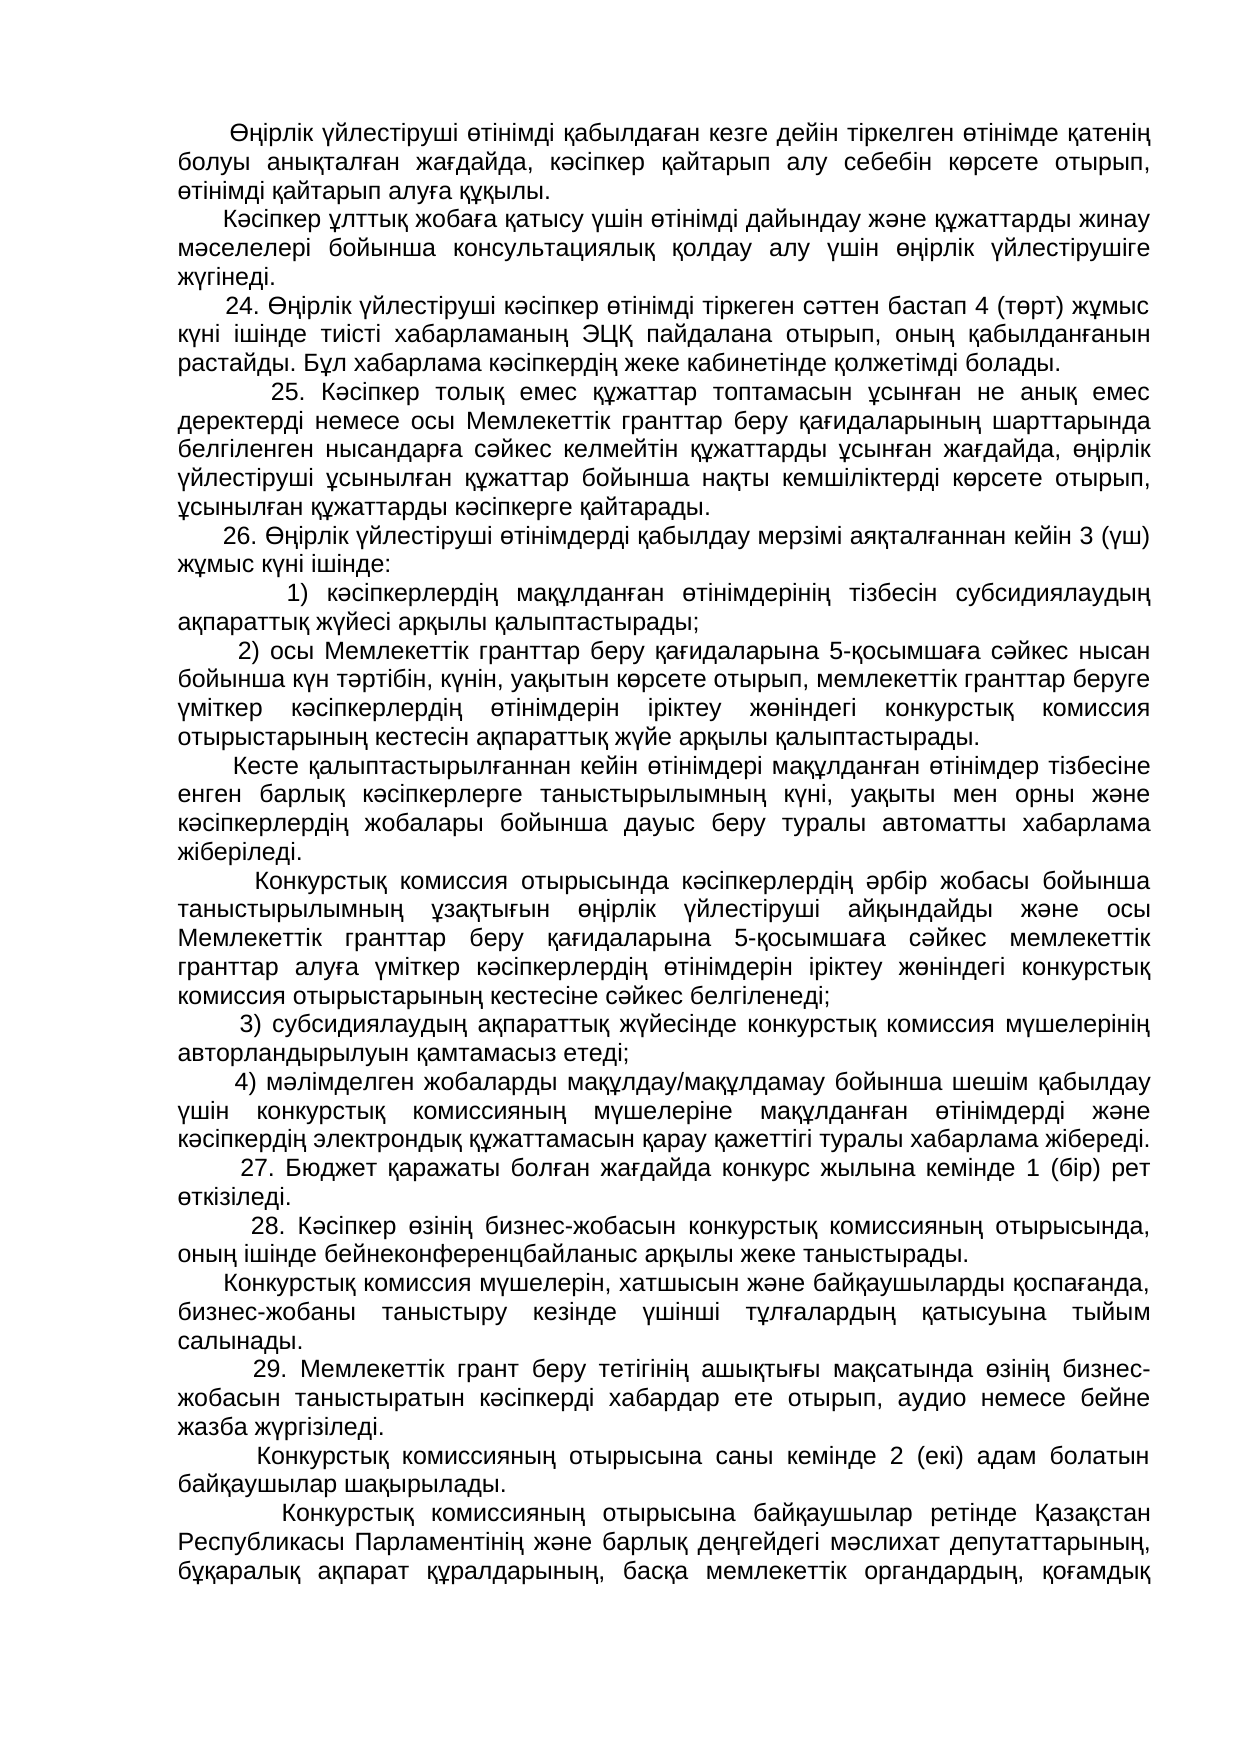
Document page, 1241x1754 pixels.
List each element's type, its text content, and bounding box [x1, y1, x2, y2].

text 4) мәлімделген жобаларды мақұлдау/мақұлдамау бойынша шешім қабылдау үшін конкурстық комиссияның мүшелеріне мақұлданған өтінімдерді және кәсіпкердің электрондық құжаттамасын қарау қажеттігі туралы хабарлама жібереді. [177, 1067, 1152, 1153]
text Кәсіпкер ұлттық жобаға қатысу үшін өтінімді дайындау және құжаттарды жинау мәселелері бойынша консультациялық қолдау алу үшін өңірлік үйлестірушіге жүгінеді. [177, 204, 1152, 291]
text 1) кәсіпкерлердің мақұлданған өтінімдерінің тізбесін субсидиялаудың ақпараттық жүйесі арқылы қалыптастырады; [177, 578, 1152, 636]
text Кесте қалыптастырылғаннан кейін өтінімдері мақұлданған өтінімдер тізбесіне енген барлық кәсіпкерлерге таныстырылымның күні, уақыты мен орны және кәсіпкерлердің жобалары бойынша дауыс беру туралы автоматты хабарлама жіберіледі. [177, 751, 1152, 866]
text Конкурстық комиссия мүшелерін, хатшысын және байқаушыларды қоспағанда, бизнес-жобаны таныстыру кезінде үшінші тұлғалардың қатысуына тыйым салынады. [177, 1268, 1152, 1354]
text 28. Кәсіпкер өзінің бизнес-жобасын конкурстық комиссияның отырысында, оның ішінде бейнеконференцбайланыс арқылы жеке таныстырады. [177, 1211, 1152, 1268]
text 3) субсидиялаудың ақпараттық жүйесінде конкурстық комиссия мүшелерінің авторландырылуын қамтамасыз етеді; [177, 1009, 1152, 1067]
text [177, 1498, 1152, 1584]
text 25. Кәсіпкер толық емес құжаттар топтамасын ұсынған не анық емес деректерді немесе осы Мемлекеттік гранттар беру қағидаларының шарттарында белгіленген нысандарға сәйкес келмейтін құжаттарды ұсынған жағдайда, өңірлік үйлестіруші ұсынылған құжаттар бойынша нақты кемшіліктерді көрсете отырып, ұсынылған құжаттарды кәсіпкерге қайтарады. [177, 377, 1152, 521]
text Конкурстық комиссияның отырысына саны кемінде 2 (екі) адам болатын байқаушылар шақырылады. [177, 1441, 1152, 1498]
text Конкурстық комиссия отырысында кәсіпкерлердің әрбір жобасы бойынша таныстырылымның ұзақтығын өңірлік үйлестіруші айқындайды және осы Мемлекеттік гранттар беру қағидаларына 5-қосымшаға сәйкес мемлекеттік гранттар алуға үміткер кәсіпкерлердің өтінімдерін іріктеу жөніндегі конкурстық комиссия отырыстарының кестесіне сәйкес белгіленеді; [177, 866, 1152, 1009]
text Өңірлік үйлестіруші өтінімді қабылдаған кезге дейін тіркелген өтінімде қатенің болуы анықталған жағдайда, кәсіпкер қайтарып алу себебін көрсете отырып, өтінімді қайтарып алуға құқылы. [177, 118, 1152, 204]
text 26. Өңірлік үйлестіруші өтінімдерді қабылдау мерзімі аяқталғаннан кейін 3 (үш) жұмыс күні ішінде: [177, 521, 1152, 578]
text 24. Өңірлік үйлестіруші кәсіпкер өтінімді тіркеген сәттен бастап 4 (төрт) жұмыс күні ішінде тиісті хабарламаның ЭЦҚ пайдалана отырып, оның қабылданғанын растайды. Бұл хабарлама кәсіпкердің жеке кабинетінде қолжетімді болады. [177, 291, 1152, 377]
text 29. Мемлекеттік грант беру тетігінің ашықтығы мақсатында өзінің бизнес-жобасын таныстыратын кәсіпкерді хабардар ете отырып, аудио немесе бейне жазба жүргізіледі. [177, 1354, 1152, 1441]
text 2) осы Мемлекеттік гранттар беру қағидаларына 5-қосымшаға сәйкес нысан бойынша күн тәртібін, күнін, уақытын көрсете отырып, мемлекеттік гранттар беруге үміткер кәсіпкерлердің өтінімдерін іріктеу жөніндегі конкурстық комиссия отырыстарының кестесін ақпараттық жүйе арқылы қалыптастырады. [177, 636, 1152, 751]
text 27. Бюджет қаражаты болған жағдайда конкурс жылына кемінде 1 (бір) рет өткізіледі. [177, 1153, 1152, 1211]
